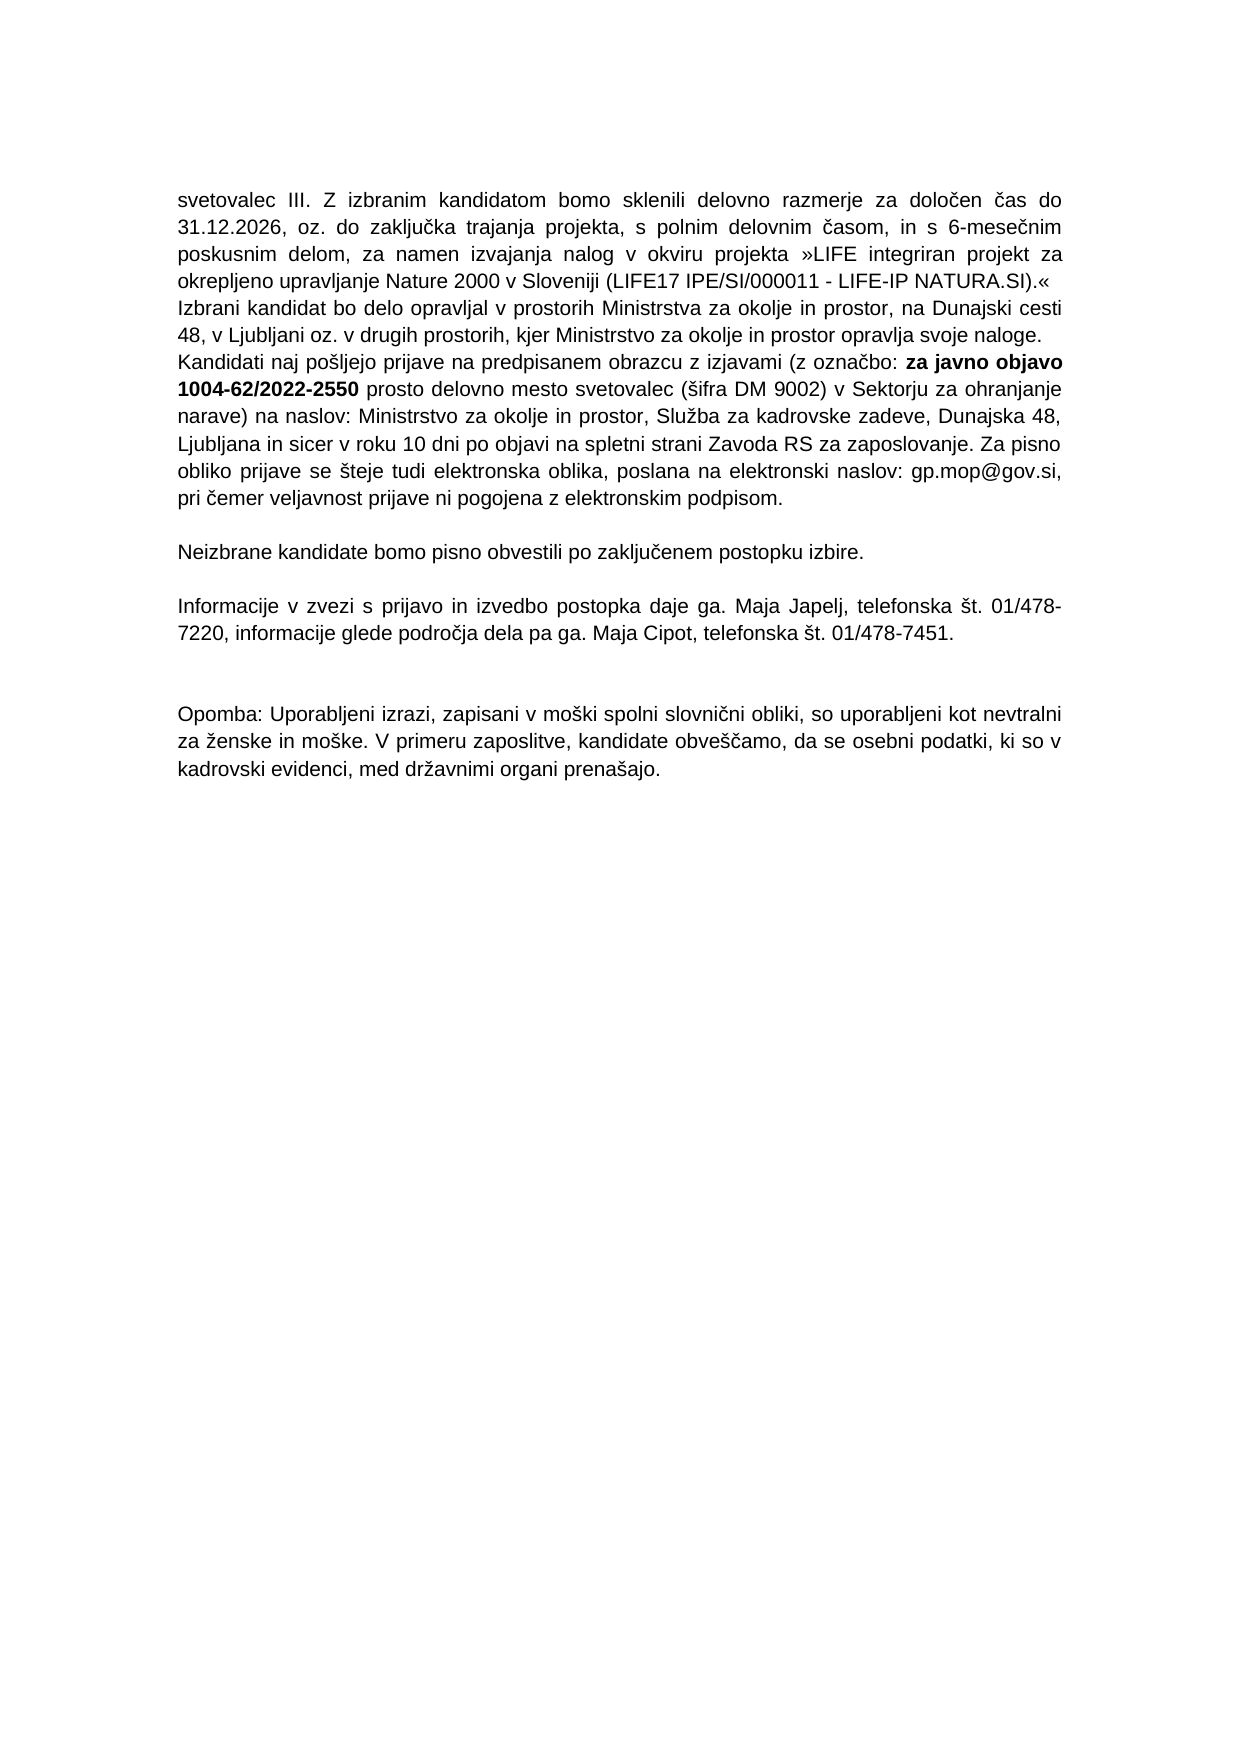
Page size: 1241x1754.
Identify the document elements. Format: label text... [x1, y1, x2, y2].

text Informacije v zvezi s prijavo in izvedbo postopka daje ga. Maja Japelj, telefonska št. 01/478-7220, informacije glede področja dela pa ga. Maja Cipot, telefonska št. 01/478-7451. [177, 591, 1063, 645]
text Izbrani kandidat bo delo opravljal v prostorih Ministrstva za okolje in prostor, na Dunajski cesti 48, v Ljubljani oz. v drugih prostorih, kjer Ministrstvo za okolje in prostor opravlja svoje naloge. [177, 293, 1063, 347]
text Neizbrane kandidate bomo pisno obvestili po zaključenem postopku izbire. [177, 537, 1063, 564]
text Opomba: Uporabljeni izrazi, zapisani v moški spolni slovnični obliki, so uporabljeni kot nevtralni za ženske in moške. V primeru zaposlitve, kandidate obveščamo, da se osebni podatki, ki so v kadrovski evidenci, med državnimi organi prenašajo. [177, 699, 1063, 780]
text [177, 184, 1063, 293]
text Kandidati naj pošljejo prijave na predpisanem obrazcu z izjavami (z označbo: za javno objavo 1004-62/2022-2550 prosto delovno mesto svetovalec (šifra DM 9002) v Sektorju za ohranjanje narave) na naslov: Ministrstvo za okolje in prostor, Služba za kadrovske zadeve, Dunajska 48, Ljubljana in sicer v roku 10 dni po objavi na spletni strani Zavoda RS za zaposlovanje. Za pisno obliko prijave se šteje tudi elektronska oblika, poslana na elektronski naslov: gp.mop@gov.si, pri čemer veljavnost prijave ni pogojena z elektronskim podpisom. [177, 347, 1063, 509]
